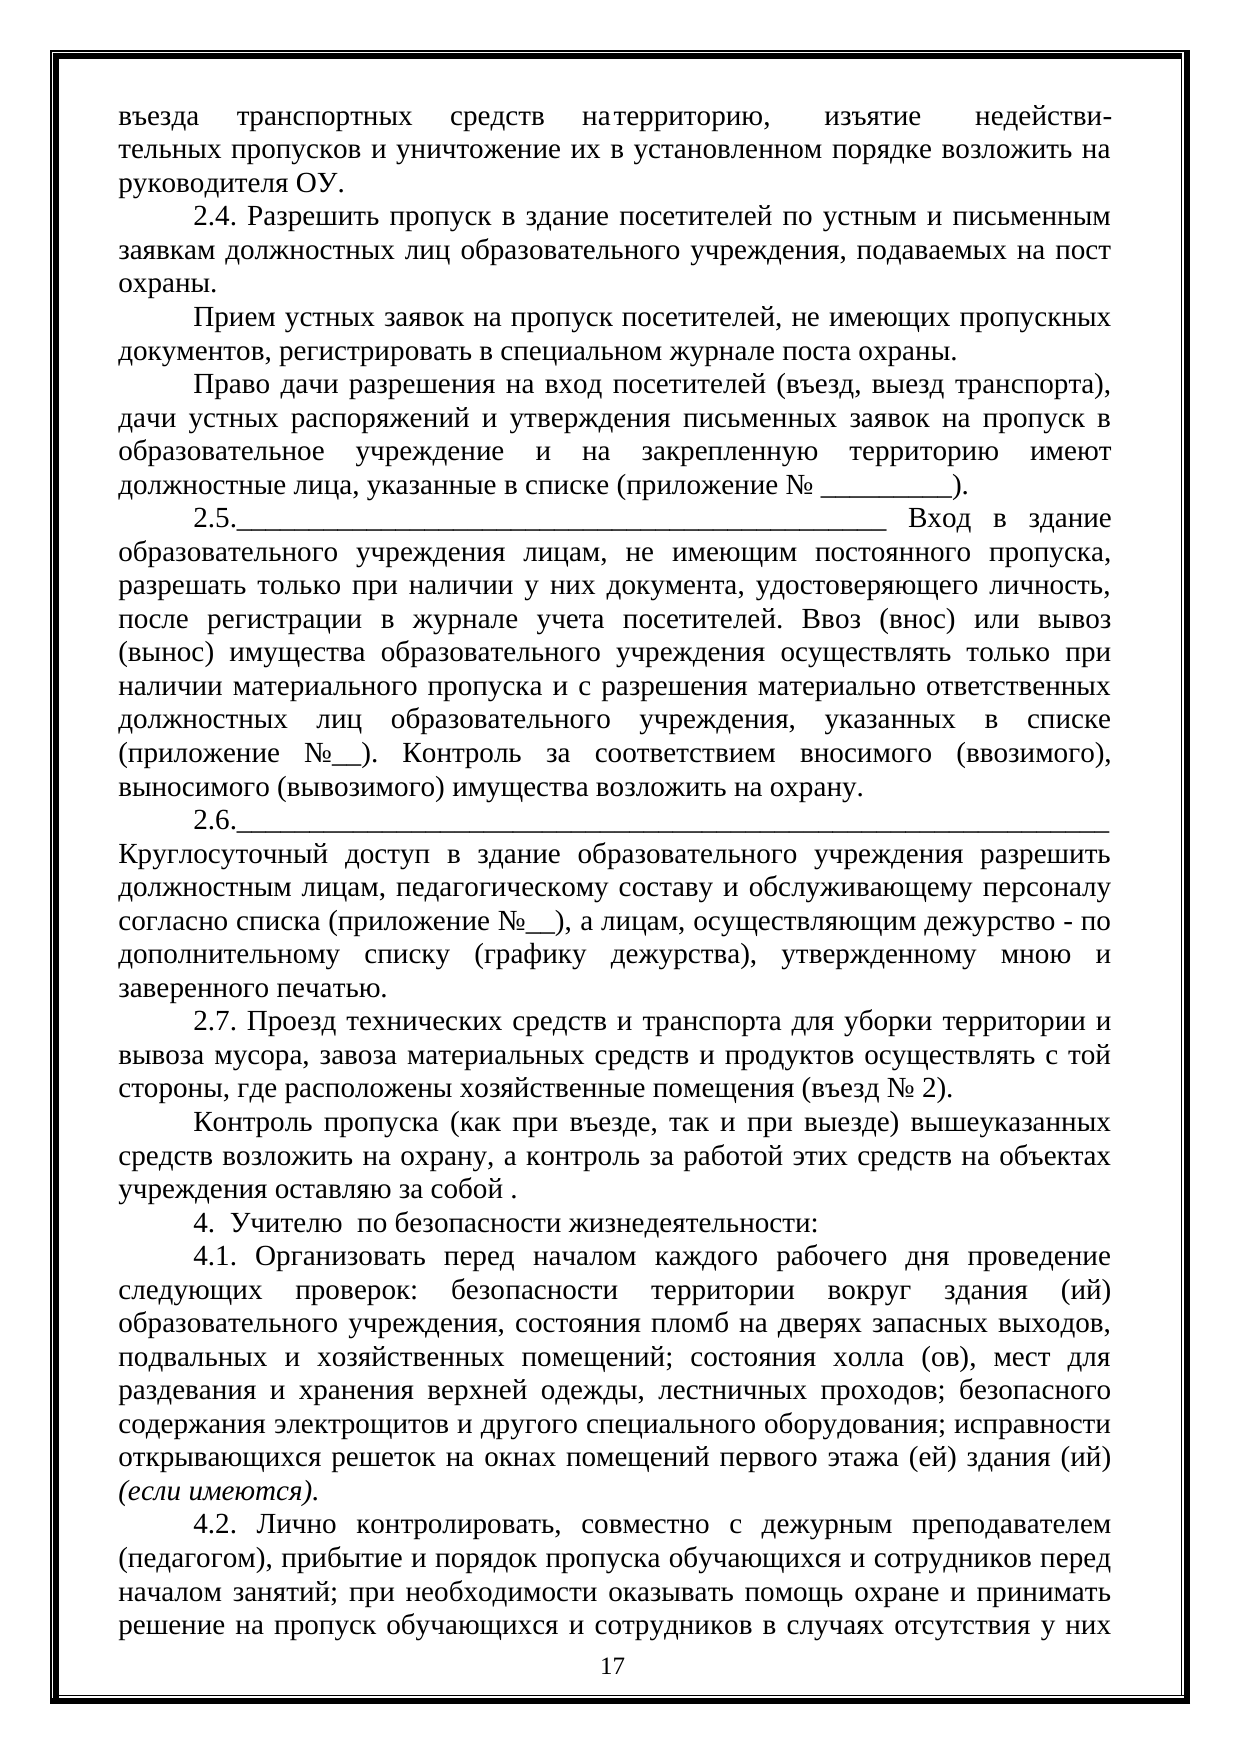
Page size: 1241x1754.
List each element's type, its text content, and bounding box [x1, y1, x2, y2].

text 2.4. Разрешить пропуск в здание посетителей по устным и письменным заявкам должностных лиц образовательного учреждения, подаваемых на пост охраны. [118, 198, 1112, 299]
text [118, 98, 1112, 198]
text Прием устных заявок на пропуск посетителей, не имеющих пропускных документов, регистрировать в специальном журнале поста охраны. [118, 299, 1112, 366]
text 2.7. Проезд технических средств и транспорта для уборки территории и вывоза мусора, завоза материальных средств и продуктов осуществлять с той стороны, где расположены хозяйственные помещения (въезд № 2). [118, 1003, 1112, 1104]
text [118, 1507, 1112, 1641]
text Контроль пропуска (как при въезде, так и при выезде) вышеуказанных средств возложить на охрану, а контроль за работой этих средств на объектах учреждения оставляю за собой . [118, 1104, 1112, 1205]
text 4. Учителю по безопасности жизнедеятельности: [118, 1205, 1112, 1238]
text 4.1. Организовать перед началом каждого рабочего дня проведение следующих проверок: безопасности территории вокруг здания (ий) образовательного учреждения, состояния пломб на дверях запасных выходов, подвальных и хозяйственных помещений; состояния холла (ов), мест для раздевания и хранения верхней одежды, лестничных проходов; безопасного содержания электрощитов и другого специального оборудования; исправности открывающихся решеток на окнах помещений первого этажа (ей) здания (ий) (если имеются). [118, 1238, 1112, 1507]
list Круглосуточный доступ в здание образовательного учреждения разрешить должностным лицам, педагогическому составу и обслуживающему персоналу согласно списка (приложение №__), а лицам, осуществляющим дежурство - по дополнительному списку (графику дежурства), утвержденному мною и заверенного печатью. [118, 802, 1112, 1003]
list Вход в здание образовательного учреждения лицам, не имеющим постоянного пропуска, разрешать только при наличии у них документа, удостоверяющего личность, после регистрации в журнале учета посетителей. Ввоз (внос) или вывоз (вынос) имущества образовательного учреждения осуществлять только при наличии материального пропуска и с разрешения материально ответственных должностных лиц образовательного учреждения, указанных в списке (приложение №__). Контроль за соответствием вносимого (ввозимого), выносимого (вывозимого) имущества возложить на охрану. [118, 500, 1112, 802]
text Право дачи разрешения на вход посетителей (въезд, выезд транспорта), дачи устных распоряжений и утверждения письменных заявок на пропуск в образовательное учреждение и на закрепленную территорию имеют должностные лица, указанные в списке (приложение № _________). [118, 366, 1112, 500]
